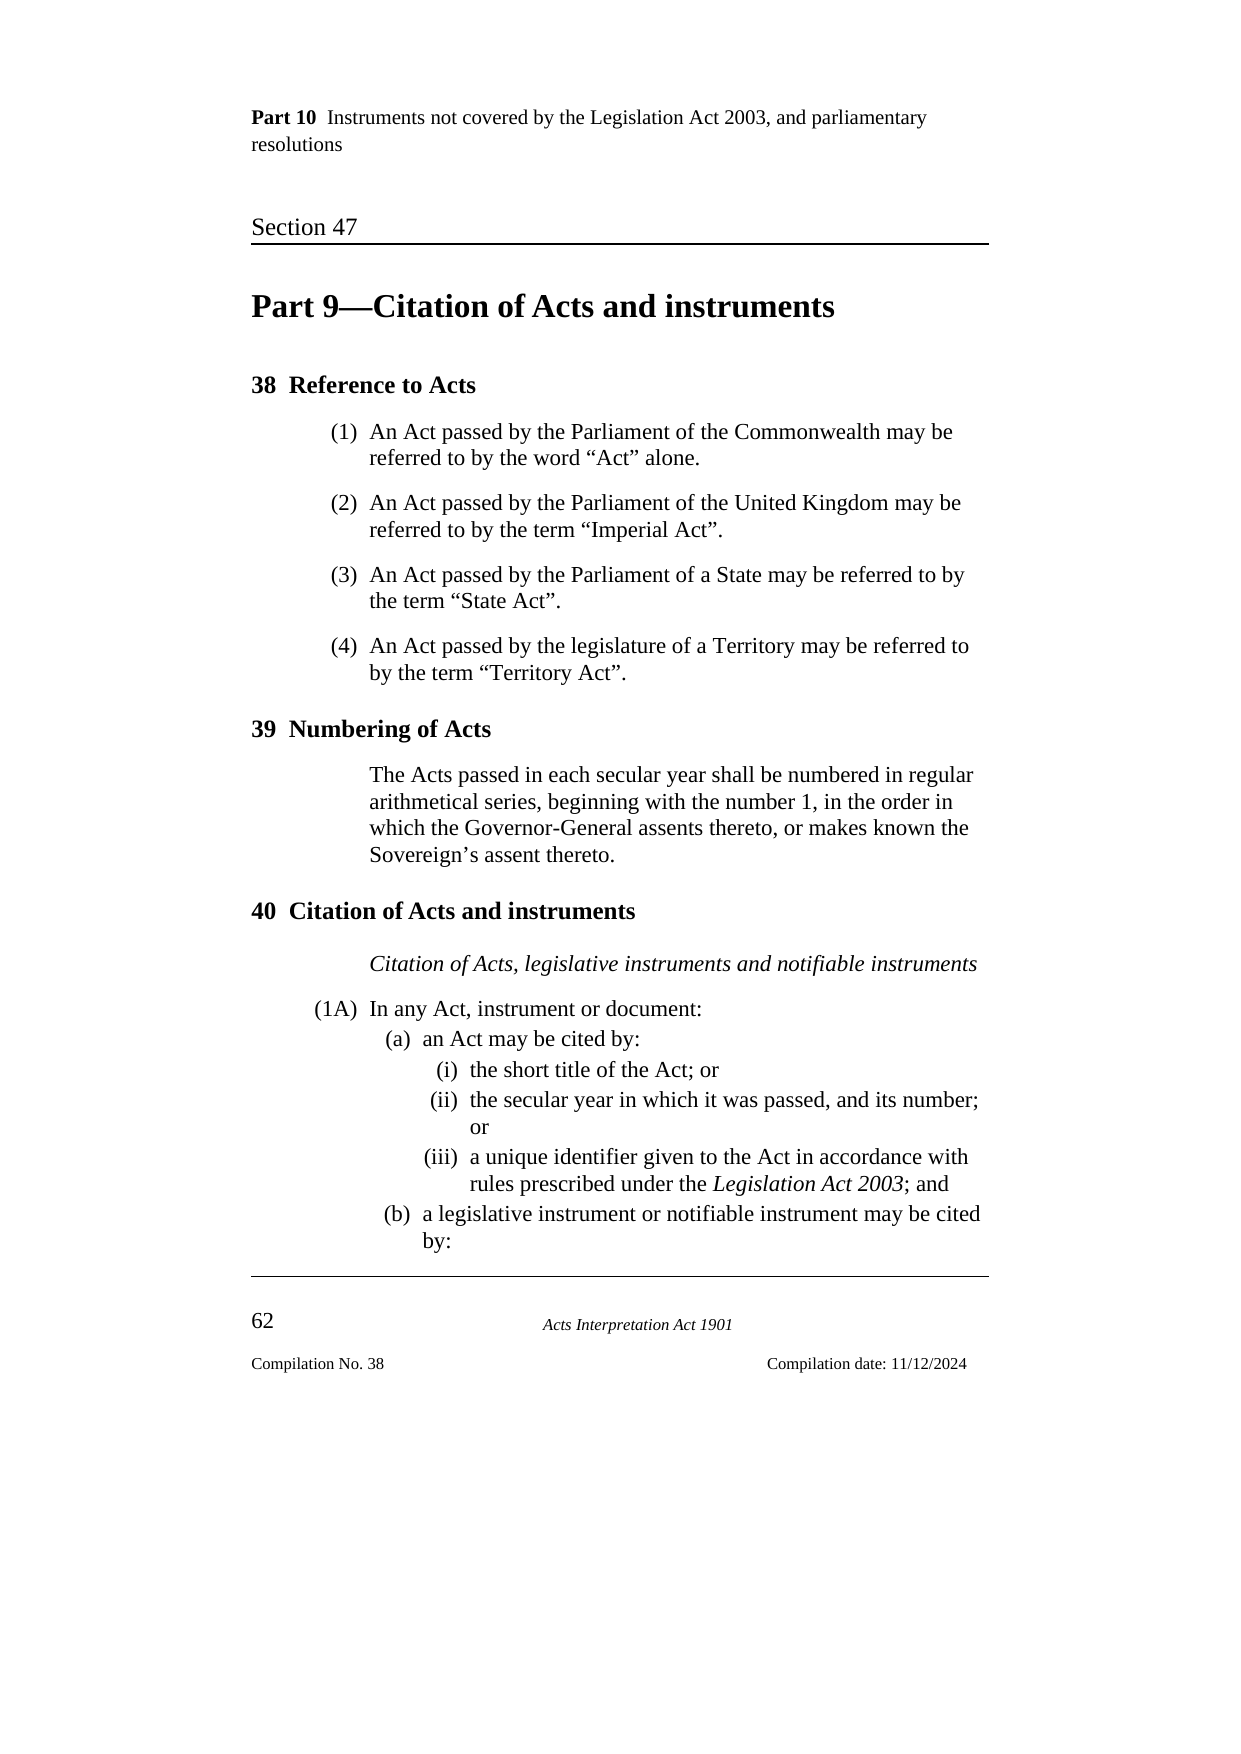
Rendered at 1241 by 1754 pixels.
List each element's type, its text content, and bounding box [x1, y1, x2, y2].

text 39 Numbering of Acts [251, 714, 989, 743]
text (ii) the secular year in which it was passed, and its number; or [251, 1087, 989, 1139]
text (2) An Act passed by the Parliament of the United Kingdom may be referred to by the term “Imperial Act”. [251, 489, 989, 542]
text Part 9—Citation of Acts and instruments [251, 286, 989, 324]
text (b) a legislative instrument or notifiable instrument may be cited by: [251, 1200, 989, 1253]
text (i) the short title of the Act; or [251, 1056, 989, 1082]
text (4) An Act passed by the legislature of a Territory may be referred to by the term “Territory Act”. [251, 632, 989, 685]
text (1) An Act passed by the Parliament of the Commonwealth may be referred to by the word “Act” alone. [251, 418, 989, 471]
text 40 Citation of Acts and instruments [251, 896, 989, 925]
text 38 Reference to Acts [251, 370, 989, 399]
text (iii) a unique identifier given to the Act in accordance with rules prescribed under the Legislation Act 2003; and [251, 1143, 989, 1196]
text (1A) In any Act, instrument or document: [251, 995, 989, 1021]
text (a) an Act may be cited by: [251, 1026, 989, 1052]
text Citation of Acts, legislative instruments and notifiable instruments [369, 950, 989, 976]
text (3) An Act passed by the Parliament of a State may be referred to by the term “State Act”. [251, 561, 989, 613]
text The Acts passed in each secular year shall be numbered in regular arithmetical series, beginning with the number 1, in the order in which the Governor-General assents thereto, or makes known the Sovereign’s assent thereto. [251, 762, 989, 867]
